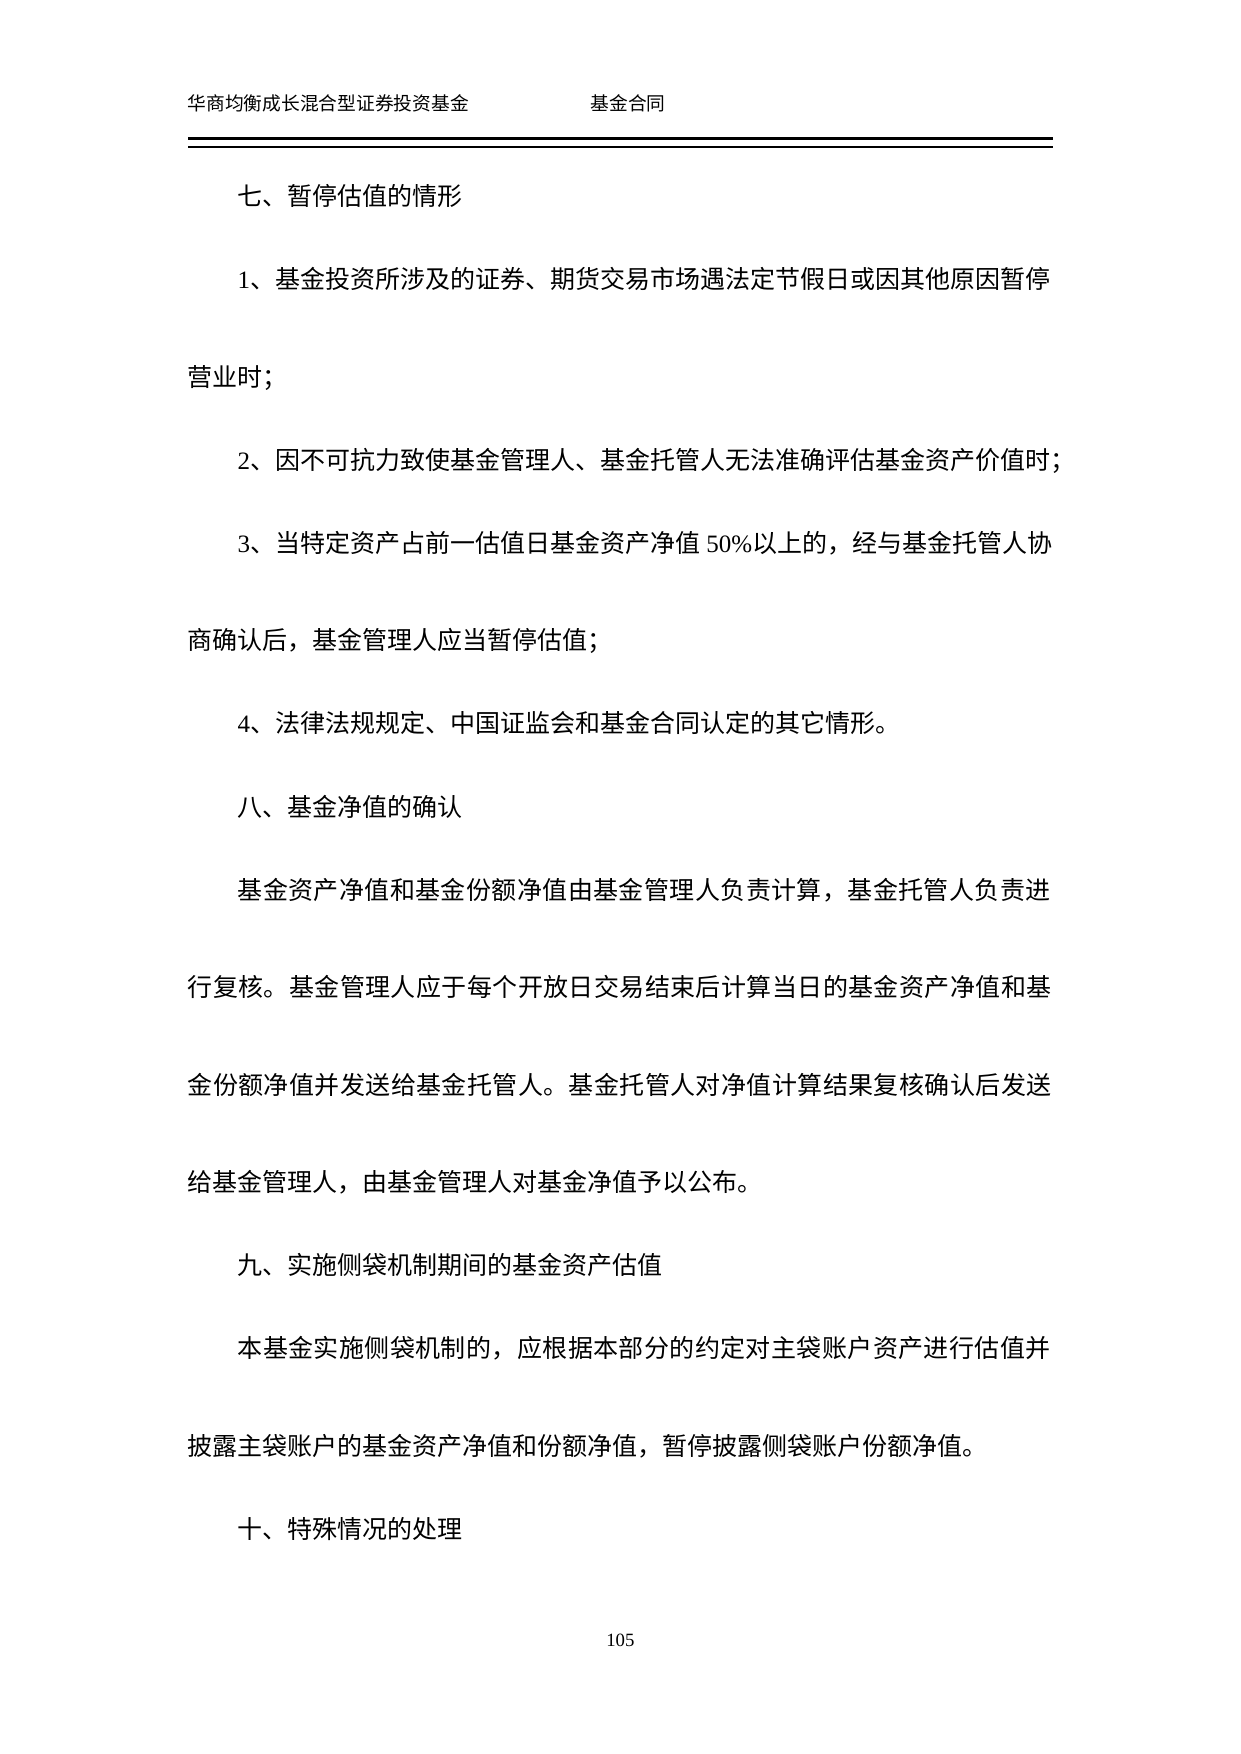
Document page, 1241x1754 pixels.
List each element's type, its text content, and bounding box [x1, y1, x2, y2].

text 4、法律法规规定、中国证监会和基金合同认定的其它情形。 [187, 689, 1053, 754]
text 十、特殊情况的处理 [187, 1495, 1053, 1560]
text 3、当特定资产占前一估值日基金资产净值50%以上的，经与基金托管人协商确认后，基金管理人应当暂停估值； [187, 509, 1053, 671]
text 2、因不可抗力致使基金管理人、基金托管人无法准确评估基金资产价值时； [187, 426, 1053, 491]
text 八、基金净值的确认 [187, 773, 1053, 838]
text 基金资产净值和基金份额净值由基金管理人负责计算，基金托管人负责进行复核。基金管理人应于每个开放日交易结束后计算当日的基金资产净值和基金份额净值并发送给基金托管人。基金托管人对净值计算结果复核确认后发送给基金管理人，由基金管理人对基金净值予以公布。 [187, 856, 1053, 1213]
text 九、实施侧袋机制期间的基金资产估值 [187, 1231, 1053, 1296]
text 七、暂停估值的情形 [187, 162, 1053, 227]
text 本基金实施侧袋机制的，应根据本部分的约定对主袋账户资产进行估值并披露主袋账户的基金资产净值和份额净值，暂停披露侧袋账户份额净值。 [187, 1314, 1053, 1477]
text 1、基金投资所涉及的证券、期货交易市场遇法定节假日或因其他原因暂停营业时； [187, 245, 1053, 408]
